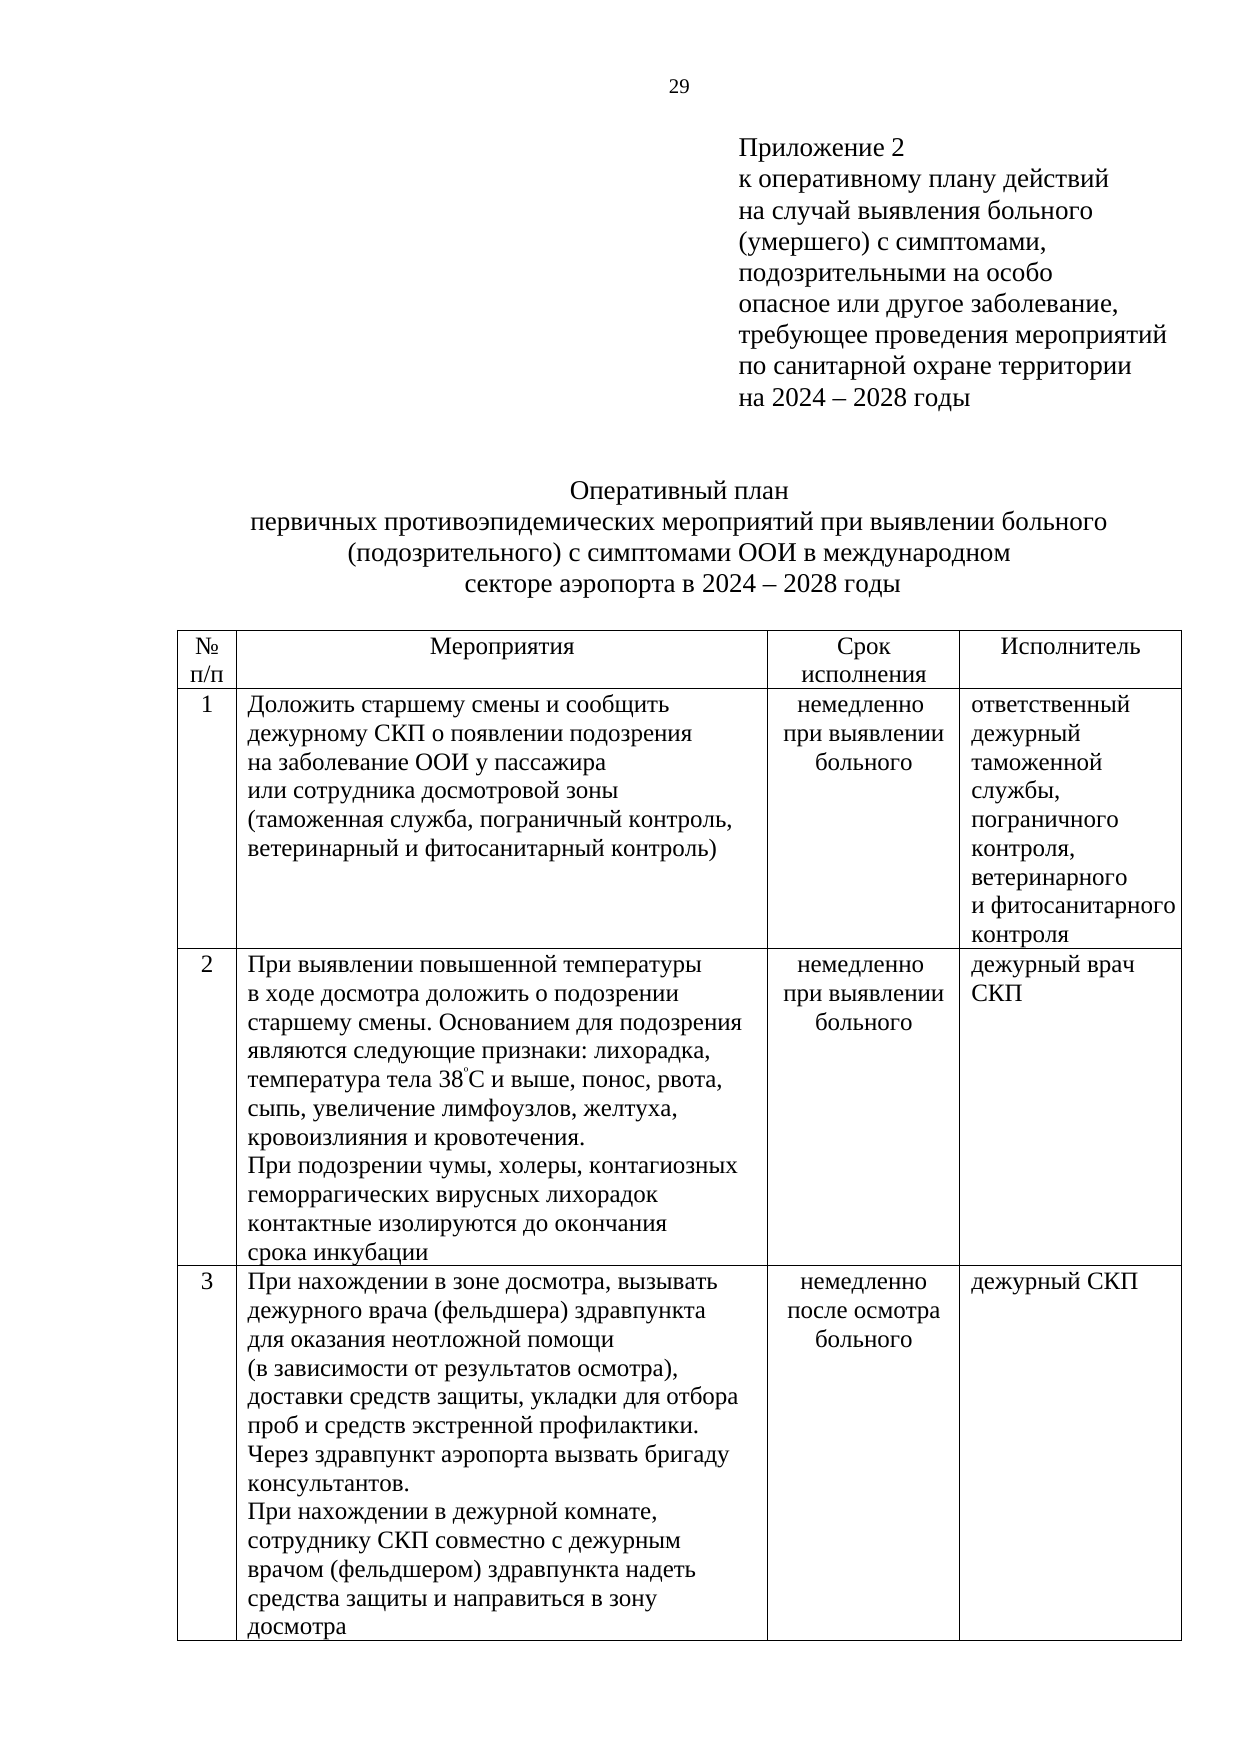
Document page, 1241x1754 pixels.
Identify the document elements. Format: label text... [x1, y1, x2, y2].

text на случай выявления больного (умершего) с симптомами, подозрительными на особо [738, 194, 1181, 287]
table_header Исполнитель [960, 631, 1181, 688]
table_header № п/п [178, 631, 236, 688]
table_cell 1 [178, 689, 236, 948]
text к оперативному плану действий [738, 163, 1181, 194]
table_cell дежурный СКП [960, 1266, 1181, 1640]
table_cell ответственный дежурный таможенной службы, пограничного контроля, ветеринарного и фитосанитарного контроля [960, 689, 1181, 948]
table_cell Доложить старшему смены и сообщить дежурному СКП о появлении подозрения на заболевание ООИ у пассажира или сотрудника досмотровой зоны (таможенная служба, пограничный контроль, ветеринарный и фитосанитарный контроль) [237, 689, 767, 948]
text опасное или другое заболевание, [738, 287, 1181, 318]
table_cell При выявлении повышенной температуры в ходе досмотра доложить о подозрении старшему смены. Основанием для подозрения являются следующие признаки: лихорадка, температура тела 38ºС и выше, понос, рвота, сыпь, увеличение лимфоузлов, желтуха, кровоизлияния и кровотечения. При подозрении чумы, холеры, контагиозных геморрагических вирусных лихорадок контактные изолируются до окончания срока инкубации [237, 949, 767, 1265]
text Приложение 2 [738, 131, 1181, 163]
table_cell немедленно при выявлении больного [768, 949, 959, 1265]
text первичных противоэпидемических мероприятий при выявлении больного (подозрительного) с симптомами ООИ в международном [177, 505, 1181, 567]
table_cell немедленно после осмотра больного [768, 1266, 959, 1640]
table_cell При нахождении в зоне досмотра, вызывать дежурного врача (фельдшера) здравпункта для оказания неотложной помощи (в зависимости от результатов осмотра), доставки средств защиты, укладки для отбора проб и средств экстренной профилактики. Через здравпункт аэропорта вызвать бригаду консультантов. При нахождении в дежурной комнате, сотруднику СКП совместно с дежурным врачом (фельдшером) здравпункта надеть средства защиты и направиться в зону досмотра [237, 1266, 767, 1640]
text Оперативный план [177, 474, 1181, 505]
table_header Мероприятия [237, 631, 767, 688]
table_cell дежурный врач СКП [960, 949, 1181, 1265]
text секторе аэропорта в 2024 – 2028 годы [177, 567, 1181, 599]
table_cell 3 [178, 1266, 236, 1640]
text требующее проведения мероприятий по санитарной охране территории [738, 318, 1181, 381]
table_header Срок исполнения [768, 631, 959, 688]
table_cell немедленно при выявлении больного [768, 689, 959, 948]
table_cell 2 [178, 949, 236, 1265]
text на 2024 – 2028 годы [738, 381, 1181, 412]
